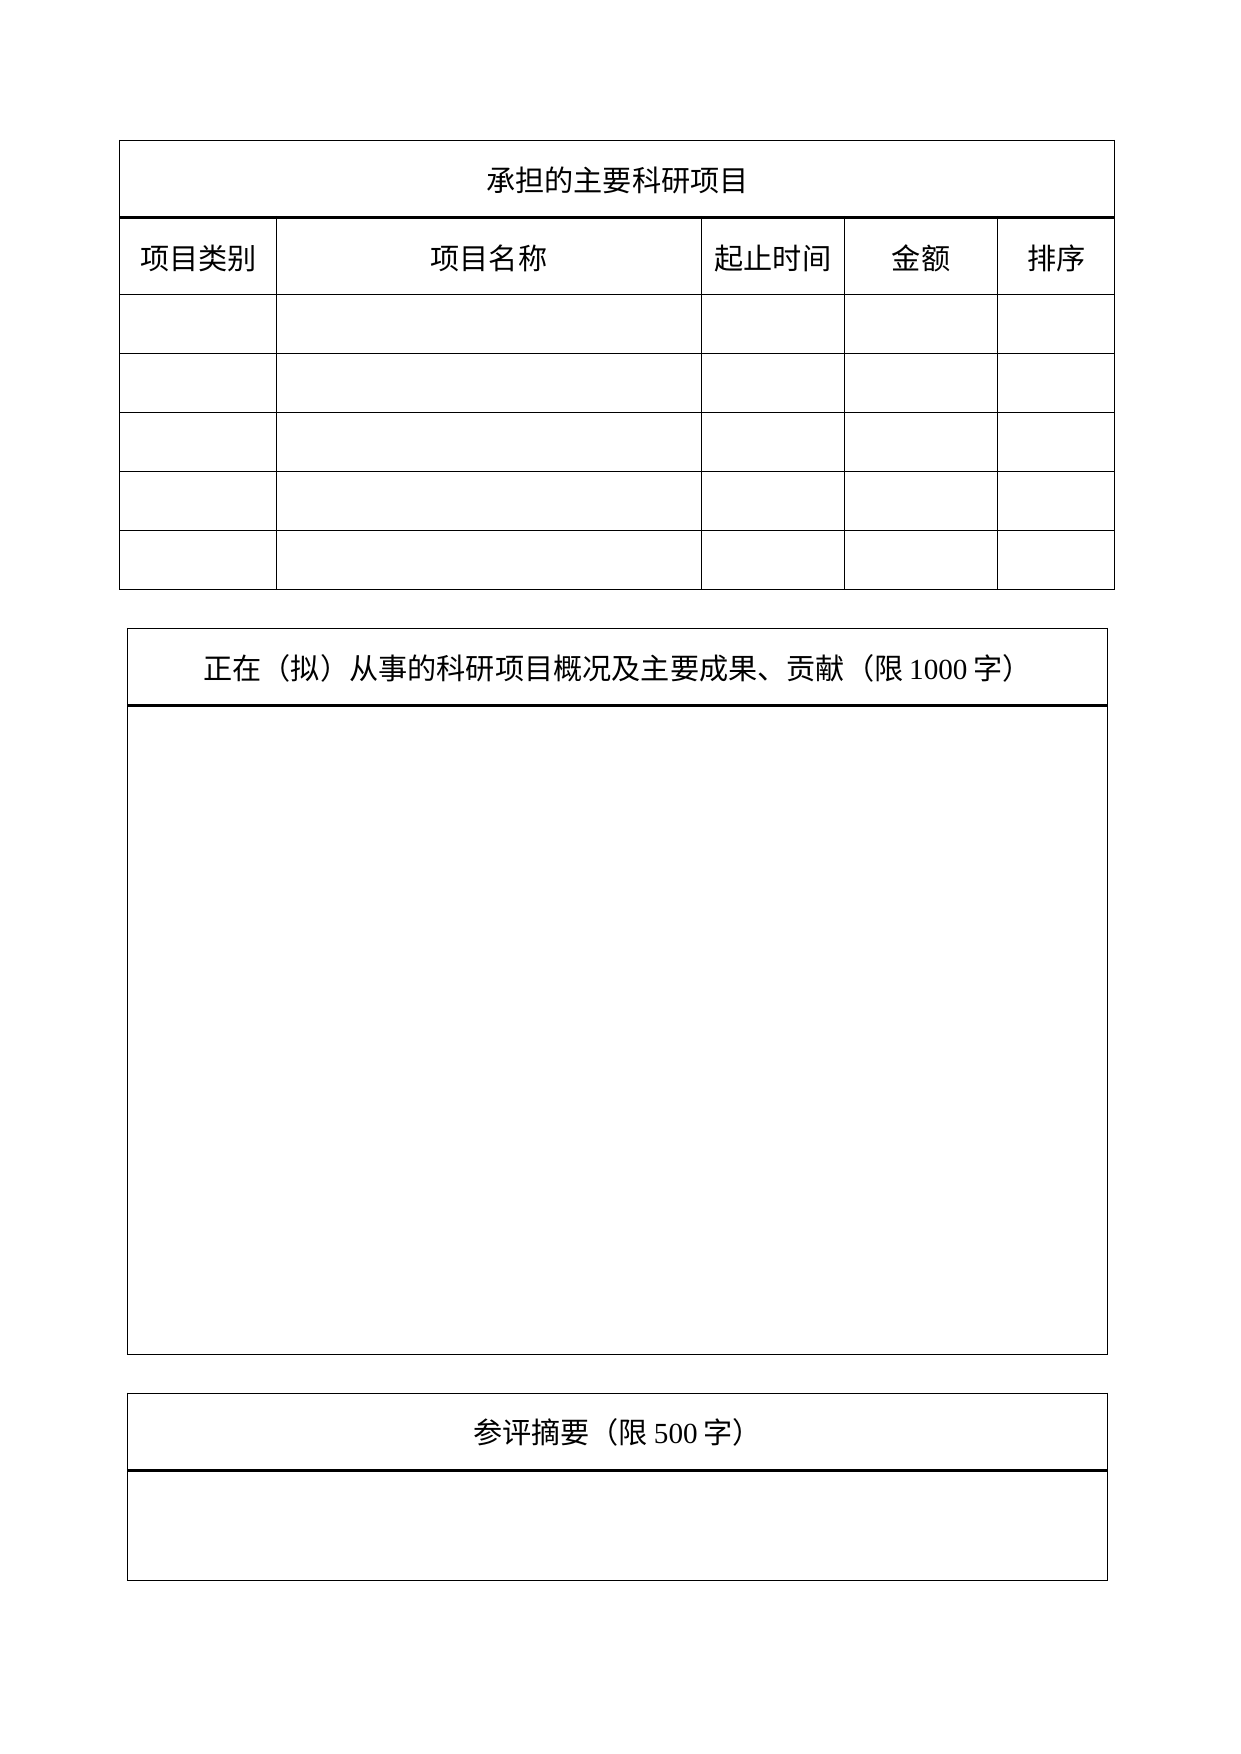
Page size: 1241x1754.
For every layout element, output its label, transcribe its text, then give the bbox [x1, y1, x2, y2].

table_cell [277, 472, 701, 530]
table_cell [702, 531, 844, 589]
table_cell [998, 531, 1114, 589]
table_header 承担的主要科研项目 [120, 141, 1114, 216]
table_cell [845, 472, 997, 530]
table_cell [120, 472, 276, 530]
table_cell [998, 413, 1114, 471]
table_cell [120, 413, 276, 471]
table_cell [845, 413, 997, 471]
table_cell [120, 295, 276, 353]
table_cell 起止时间 [702, 219, 844, 294]
table_cell [845, 531, 997, 589]
table_cell 项目类别 [120, 219, 276, 294]
table_cell [998, 295, 1114, 353]
table_cell [998, 354, 1114, 412]
table_cell [128, 707, 1107, 1354]
table_cell [702, 354, 844, 412]
table_cell 金额 [845, 219, 997, 294]
table_cell [702, 472, 844, 530]
table_cell [277, 413, 701, 471]
table_header 参评摘要（限500字） [128, 1394, 1107, 1468]
table_cell [845, 354, 997, 412]
table_cell 项目名称 [277, 219, 701, 294]
table_cell [998, 472, 1114, 530]
table_cell [277, 295, 701, 353]
table_cell [277, 531, 701, 589]
table_cell 排序 [998, 219, 1114, 294]
table_cell [845, 295, 997, 353]
table_cell [702, 295, 844, 353]
table_header 正在（拟）从事的科研项目概况及主要成果、贡献（限1000字） [128, 629, 1107, 704]
table_cell [120, 531, 276, 589]
table_cell [702, 413, 844, 471]
table_cell [128, 1472, 1107, 1580]
table_cell [277, 354, 701, 412]
table_cell [120, 354, 276, 412]
